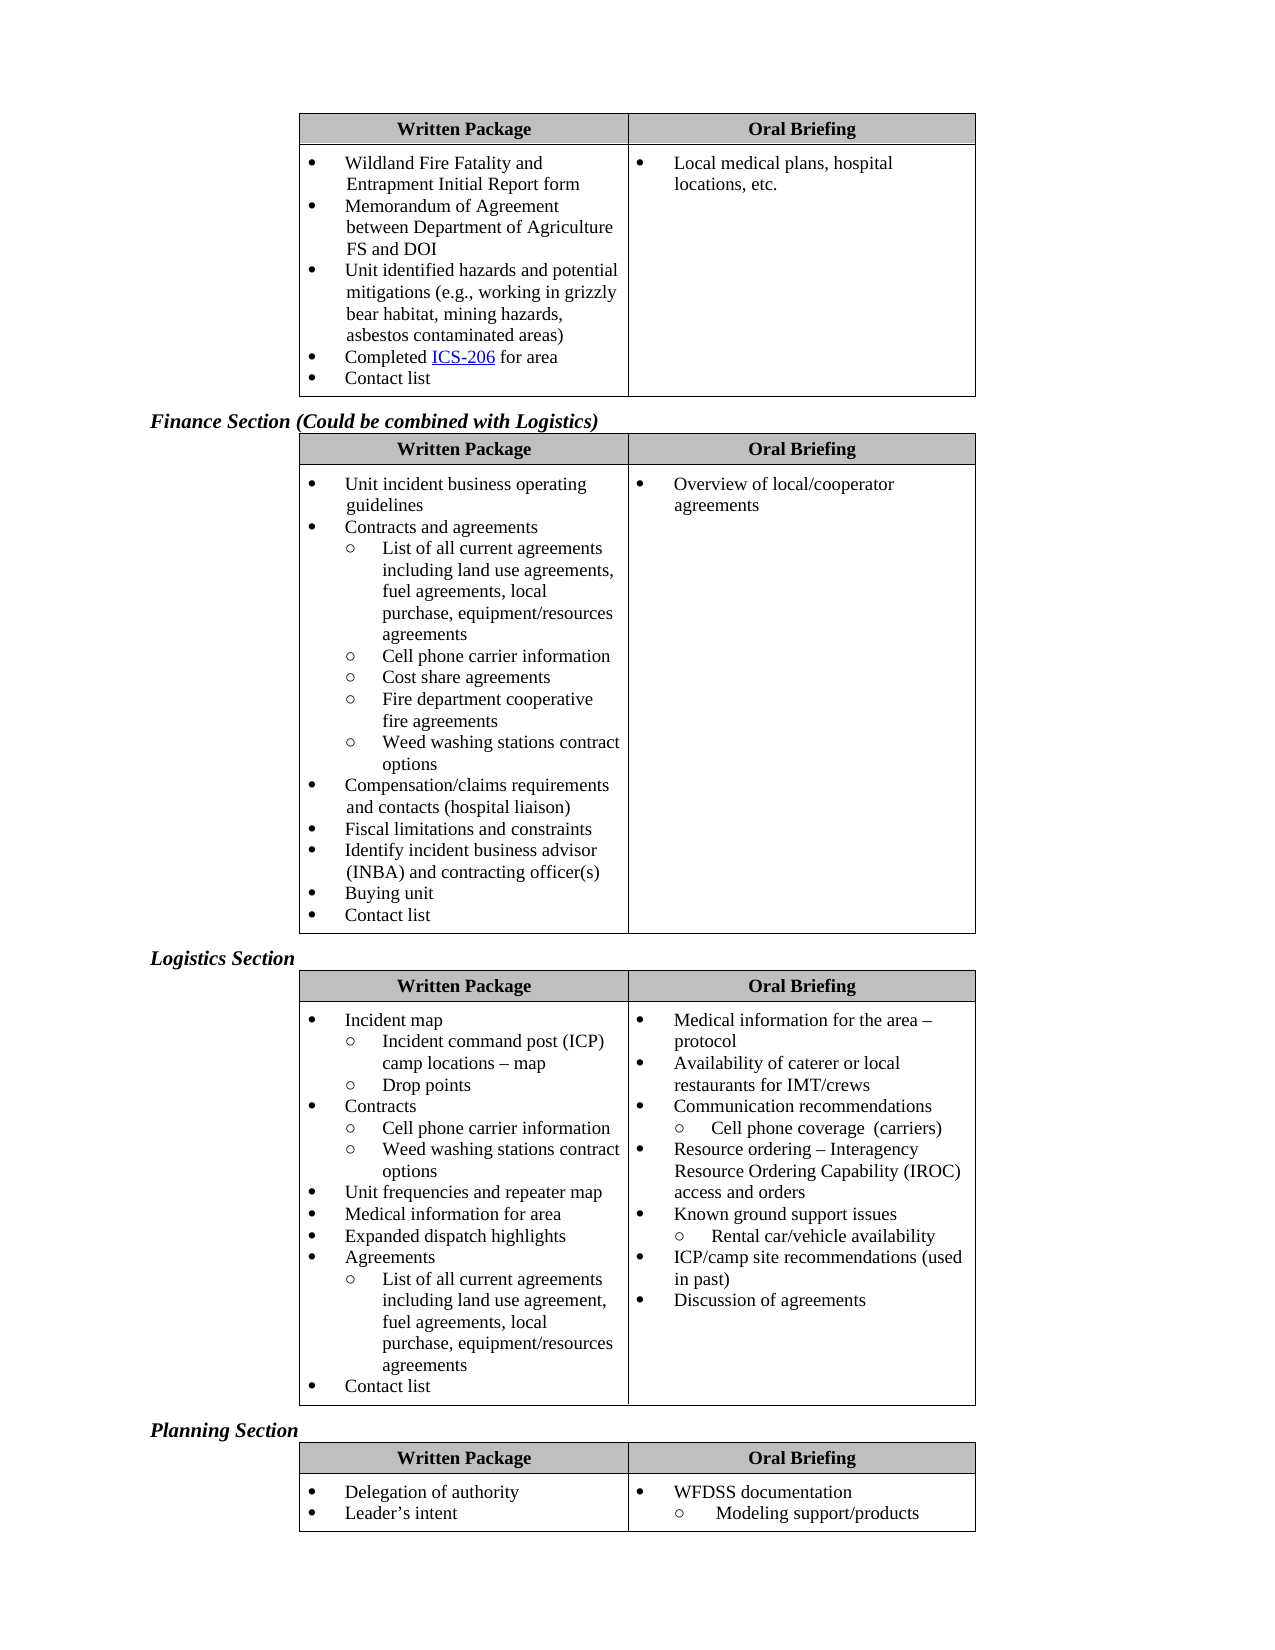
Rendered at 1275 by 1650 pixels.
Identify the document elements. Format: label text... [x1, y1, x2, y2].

table_header Written Package [300, 114, 628, 143]
table_cell Overview of local/cooperator agreements [629, 465, 975, 933]
text Planning Section [150, 1417, 1125, 1442]
table_header Oral Briefing [629, 1443, 975, 1473]
table_header Written Package [300, 434, 628, 464]
text Logistics Section [150, 946, 1125, 970]
table_cell Incident map Incident command post (ICP) camp locations – map Drop points Contracts Cell phone carrier information Weed washing stations contract options Unit frequencies and repeater map Medical information for area Expanded dispatch highlights Agreements List of all current agreements including land use agreement, fuel agreements, local purchase, equipment/resources agreements Contact list [300, 1002, 628, 1404]
table_header Written Package [300, 1443, 628, 1473]
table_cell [629, 1474, 975, 1531]
table_header Oral Briefing [629, 114, 975, 143]
table_cell Unit incident business operating guidelines Contracts and agreements List of all current agreements including land use agreements, fuel agreements, local purchase, equipment/resources agreements Cell phone carrier information Cost share agreements Fire department cooperative fire agreements Weed washing stations contract options Compensation/claims requirements and contacts (hospital liaison) Fiscal limitations and constraints Identify incident business advisor (INBA) and contracting officer(s) Buying unit Contact list [300, 465, 628, 933]
text Finance Section (Could be combined with Logistics) [150, 409, 1125, 433]
table_header Written Package [300, 971, 628, 1001]
table_header Oral Briefing [629, 434, 975, 464]
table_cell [300, 1474, 628, 1531]
table_cell Medical information for the area – protocol Availability of caterer or local restaurants for IMT/crews Communication recommendations Cell phone coverage (carriers) Resource ordering – Interagency Resource Ordering Capability (IROC) access and orders Known ground support issues Rental car/vehicle availability ICP/camp site recommendations (used in past) Discussion of agreements [629, 1002, 975, 1404]
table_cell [300, 145, 628, 396]
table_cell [629, 145, 975, 396]
table_header Oral Briefing [629, 971, 975, 1001]
